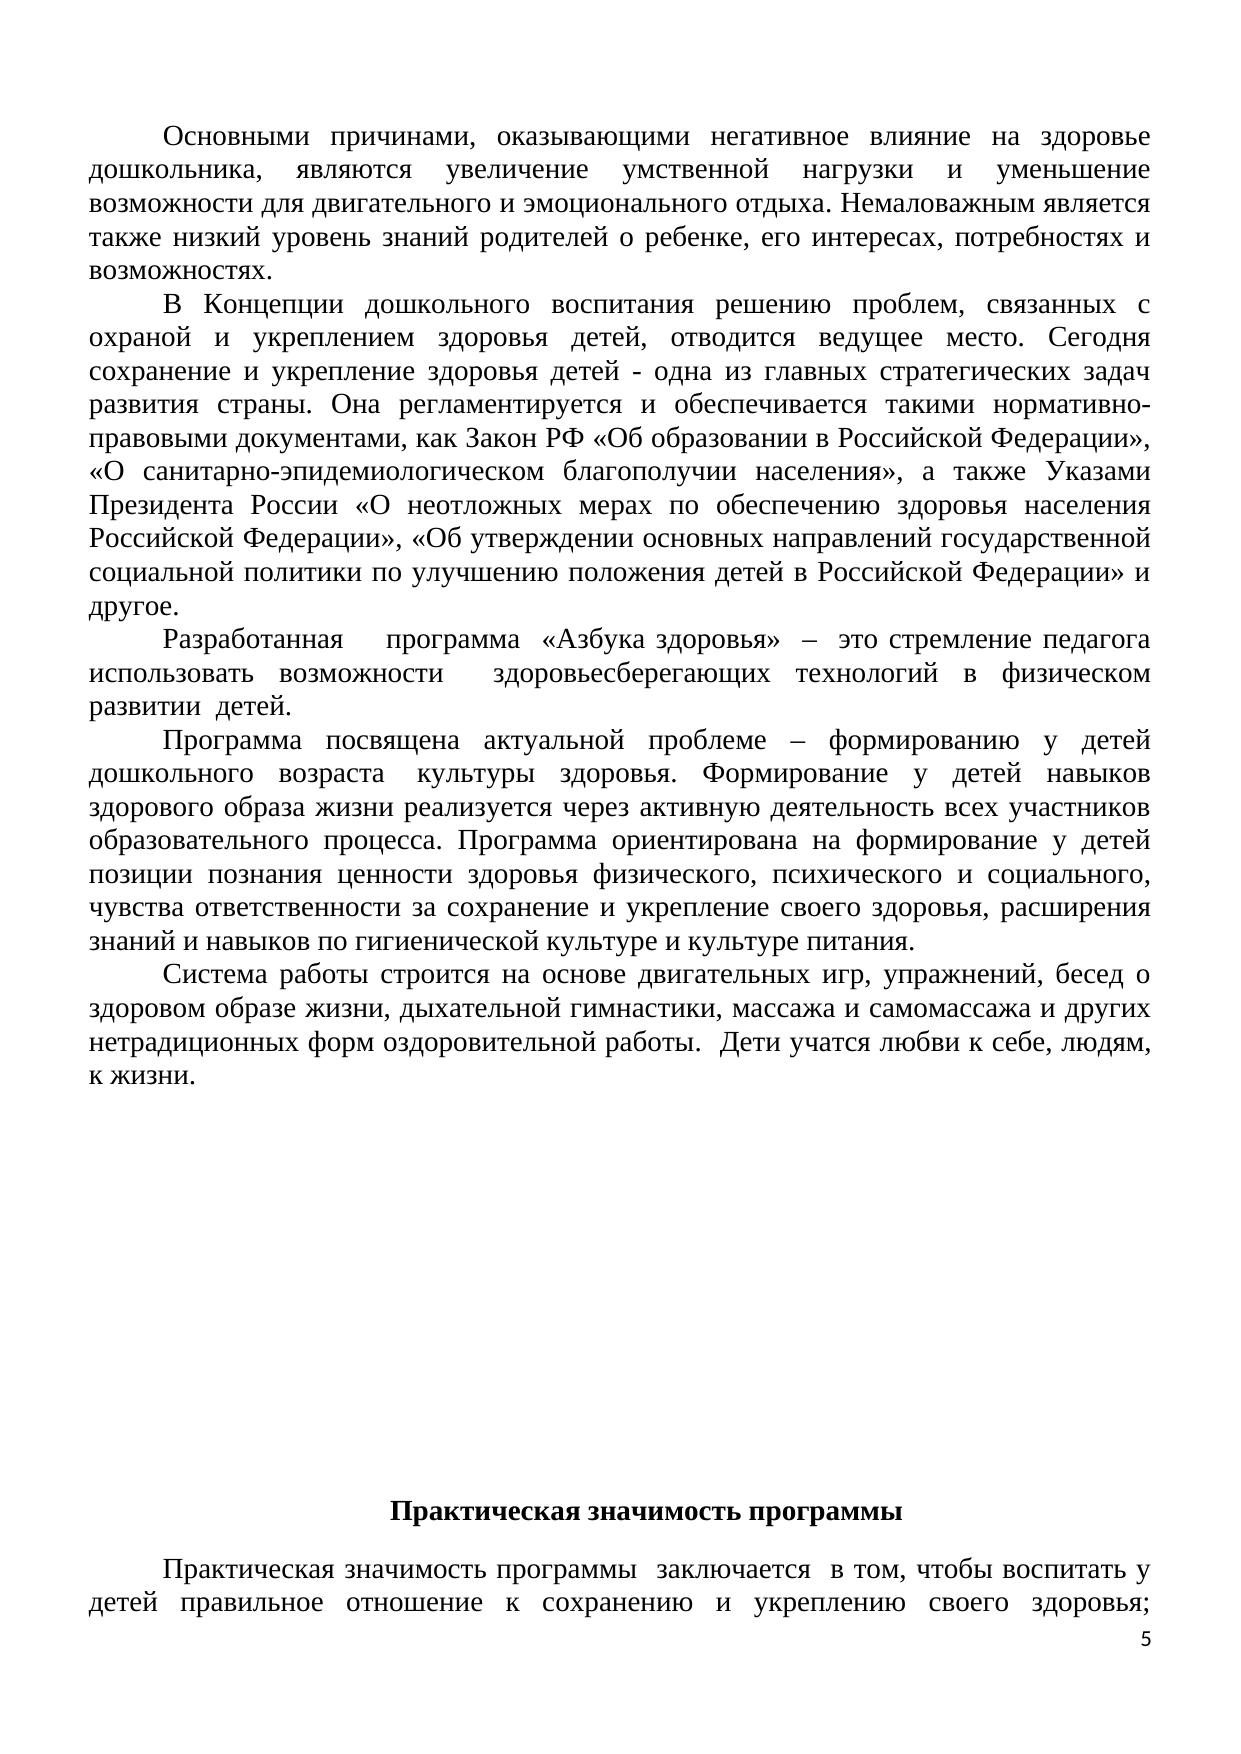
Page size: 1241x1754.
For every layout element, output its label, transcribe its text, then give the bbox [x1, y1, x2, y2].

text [89, 1551, 1152, 1618]
text Разработанная программа «Азбука здоровья» – это стремление педагога использовать возможности здоровьесберегающих технологий в физическом развитии детей. [89, 621, 1152, 722]
text Система работы строится на основе двигательных игр, упражнений, бесед о здоровом образе жизни, дыхательной гимнастики, массажа и самомассажа и других нетрадиционных форм оздоровительной работы. Дети учатся любви к себе, людям, к жизни. [89, 957, 1152, 1091]
text Программа посвящена актуальной проблеме – формированию у детей дошкольного возраста культуры здоровья. Формирование у детей навыков здорового образа жизни реализуется через активную деятельность всех участников образовательного процесса. Программа ориентирована на формирование у детей позиции познания ценности здоровья физического, психического и социального, чувства ответственности за сохранение и укрепление своего здоровья, расширения знаний и навыков по гигиенической культуре и культуре питания. [89, 722, 1152, 957]
text В Концепции дошкольного воспитания решению проблем, связанных с охраной и укреплением здоровья детей, отводится ведущее место. Сегодня сохранение и укрепление здоровья детей - одна из главных стратегических задач развития страны. Она регламентируется и обеспечивается такими нормативно-правовыми документами, как Закон РФ «Об образовании в Российской Федерации», «О санитарно-эпидемиологическом благополучии населения», а также Указами Президента России «О неотложных мерах по обеспечению здоровья населения Российской Федерации», «Об утверждении основных направлений государственной социальной политики по улучшению положения детей в Российской Федерации» и другое. [89, 286, 1152, 621]
text Практическая значимость программы [141, 1493, 1152, 1527]
text Основными причинами, оказывающими негативное влияние на здоровье дошкольника, являются увеличение умственной нагрузки и уменьшение возможности для двигательного и эмоционального отдыха. Немаловажным является также низкий уровень знаний родителей о ребенке, его интересах, потребностях и возможностях. [89, 118, 1152, 286]
